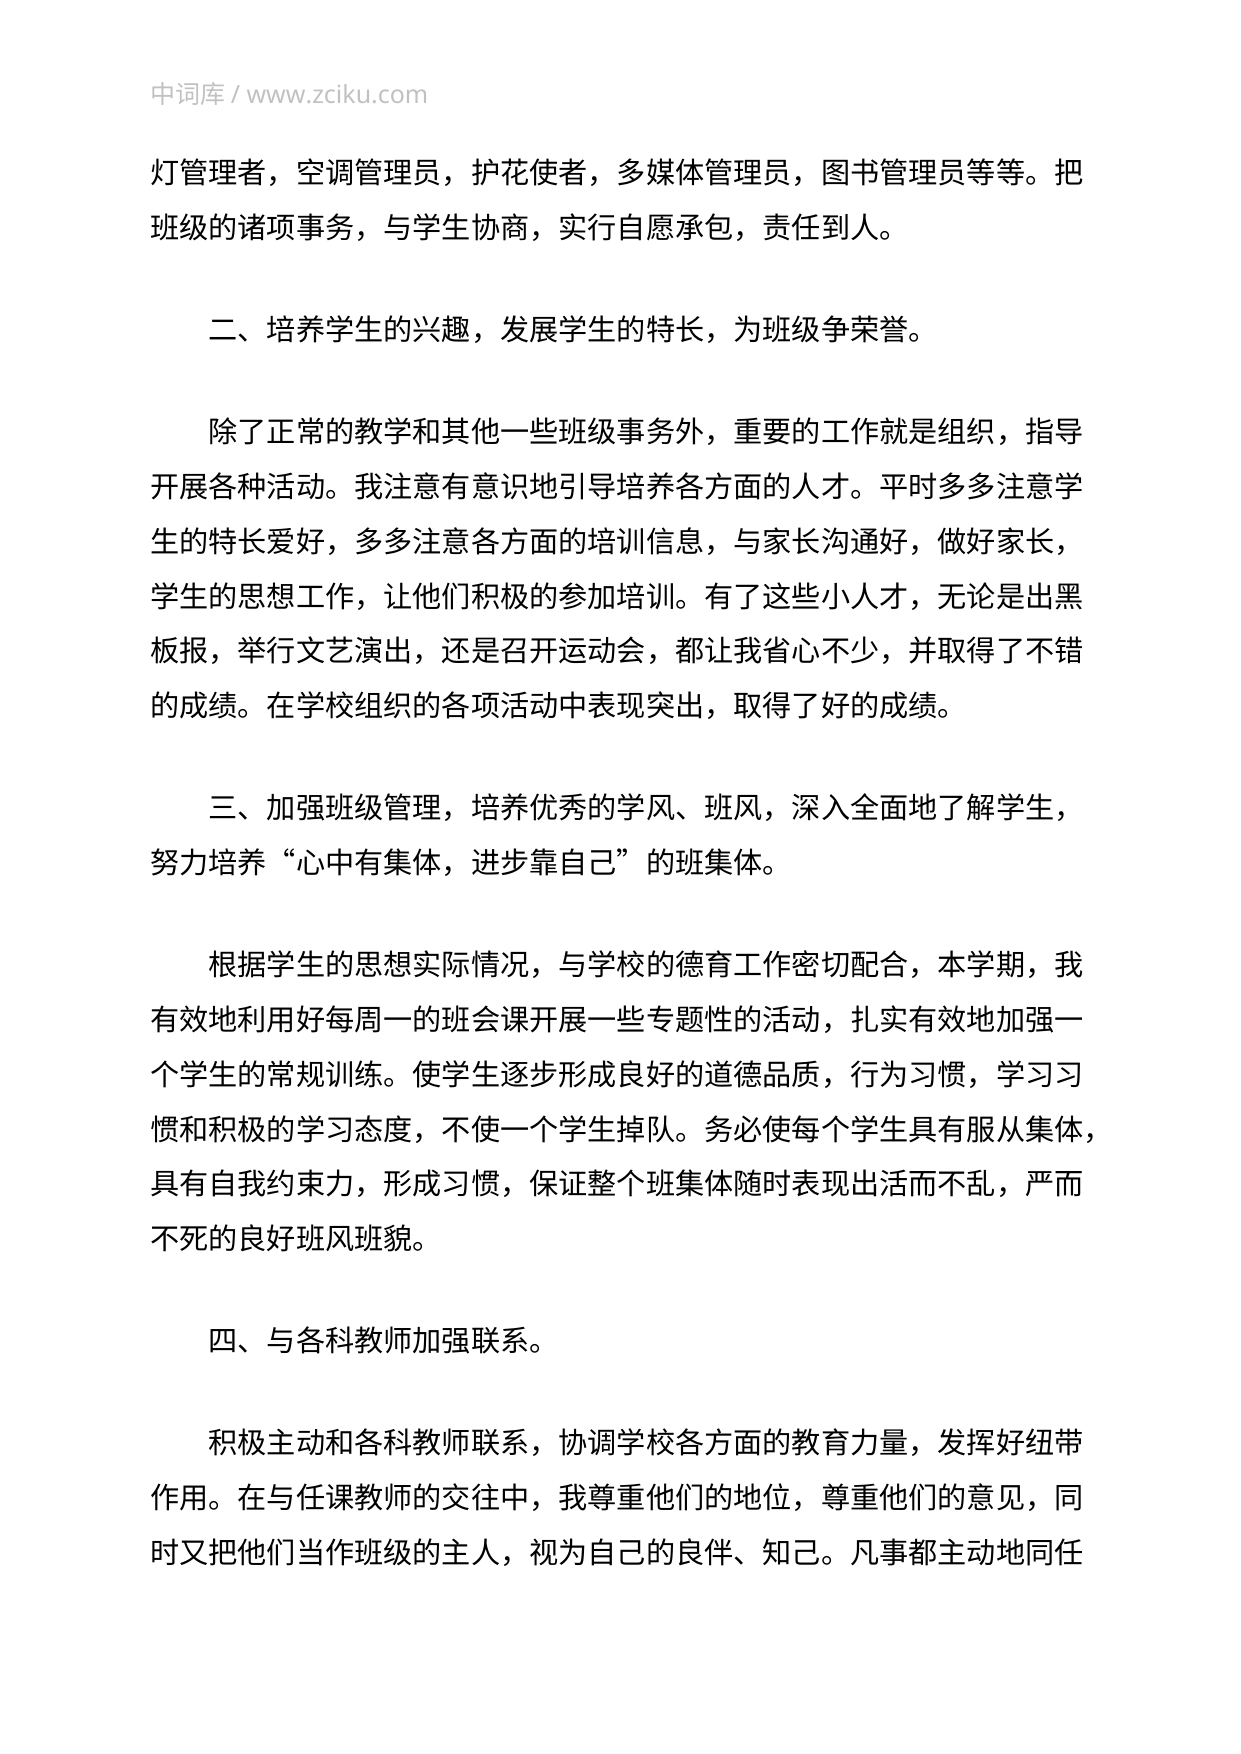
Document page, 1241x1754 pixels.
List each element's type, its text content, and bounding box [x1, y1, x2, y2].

text 三、加强班级管理，培养优秀的学风、班风，深入全面地了解学生，努力培养“心中有集体，进步靠自己”的班集体。 [150, 785, 1090, 882]
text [150, 1419, 1090, 1571]
text 四、与各科教师加强联系。 [150, 1318, 1090, 1360]
text 二、培养学生的兴趣，发展学生的特长，为班级争荣誉。 [150, 307, 1090, 349]
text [150, 150, 1090, 247]
text 根据学生的思想实际情况，与学校的德育工作密切配合，本学期，我有效地利用好每周一的班会课开展一些专题性的活动，扎实有效地加强一个学生的常规训练。使学生逐步形成良好的道德品质，行为习惯，学习习惯和积极的学习态度，不使一个学生掉队。务必使每个学生具有服从集体，具有自我约束力，形成习惯，保证整个班集体随时表现出活而不乱，严而不死的良好班风班貌。 [150, 941, 1090, 1258]
text 除了正常的教学和其他一些班级事务外，重要的工作就是组织，指导开展各种活动。我注意有意识地引导培养各方面的人才。平时多多注意学生的特长爱好，多多注意各方面的培训信息，与家长沟通好，做好家长，学生的思想工作，让他们积极的参加培训。有了这些小人才，无论是出黑板报，举行文艺演出，还是召开运动会，都让我省心不少，并取得了不错的成绩。在学校组织的各项活动中表现突出，取得了好的成绩。 [150, 408, 1090, 725]
